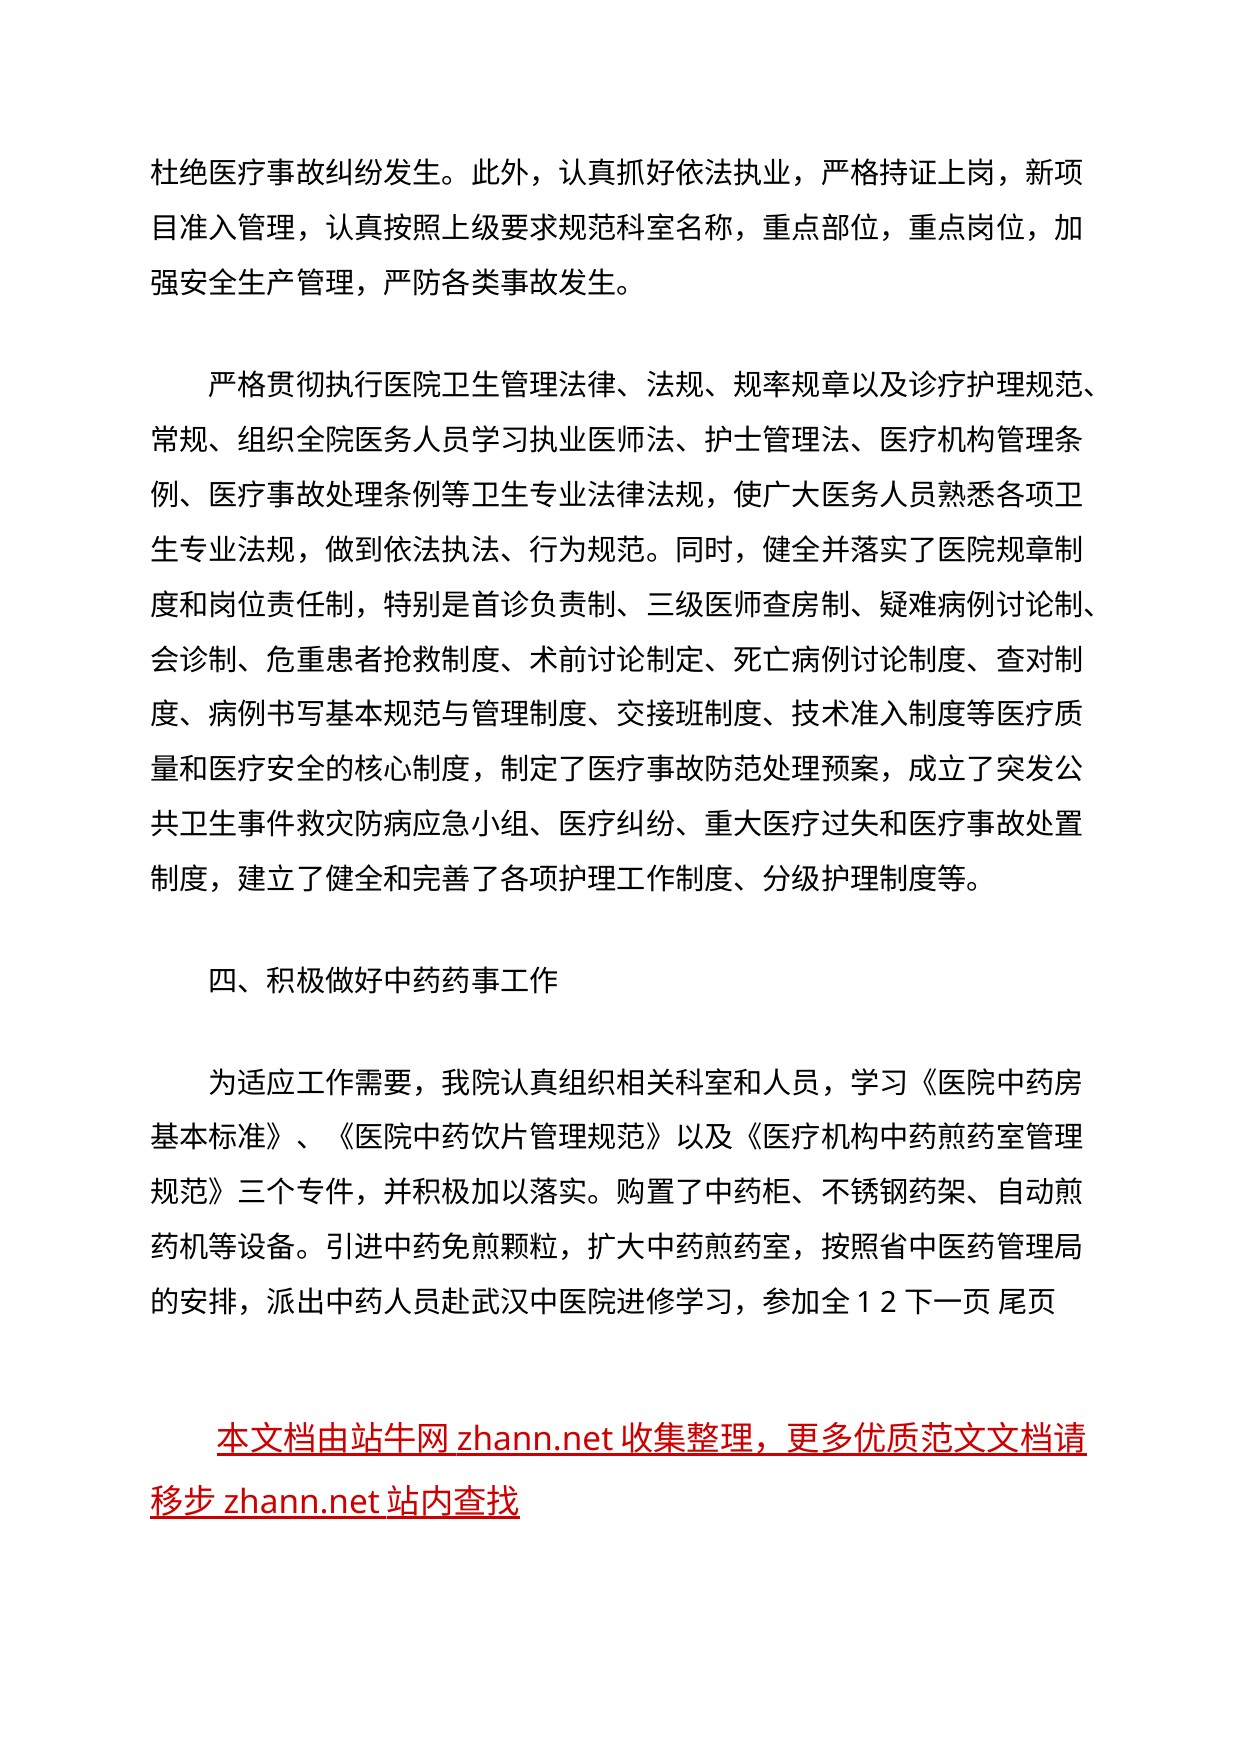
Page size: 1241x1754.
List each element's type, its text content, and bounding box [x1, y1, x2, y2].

text 严格贯彻执行医院卫生管理法律、法规、规率规章以及诊疗护理规范、常规、组织全院医务人员学习执业医师法、护士管理法、医疗机构管理条例、医疗事故处理条例等卫生专业法律法规，使广大医务人员熟悉各项卫生专业法规，做到依法执法、行为规范。同时，健全并落实了医院规章制度和岗位责任制，特别是首诊负责制、三级医师查房制、疑难病例讨论制、会诊制、危重患者抢救制度、术前讨论制定、死亡病例讨论制度、查对制度、病例书写基本规范与管理制度、交接班制度、技术准入制度等医疗质量和医疗安全的核心制度，制定了医疗事故防范处理预案，成立了突发公共卫生事件救灾防病应急小组、医疗纠纷、重大医疗过失和医疗事故处置制度，建立了健全和完善了各项护理工作制度、分级护理制度等。 [150, 362, 1090, 898]
text 本文档由站牛网zhann.net收集整理，更多优质范文文档请移步zhann.net站内查找 [150, 1412, 1090, 1523]
text 为适应工作需要，我院认真组织相关科室和人员，学习《医院中药房基本标准》、《医院中药饮片管理规范》以及《医疗机构中药煎药室管理规范》三个专件，并积极加以落实。购置了中药柜、不锈钢药架、自动煎药机等设备。引进中药免煎颗粒，扩大中药煎药室，按照省中医药管理局的安排，派出中药人员赴武汉中医院进修学习，参加全1 2 下一页 尾页 [150, 1059, 1090, 1321]
text 四、积极做好中药药事工作 [150, 957, 1090, 1000]
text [150, 150, 1090, 302]
